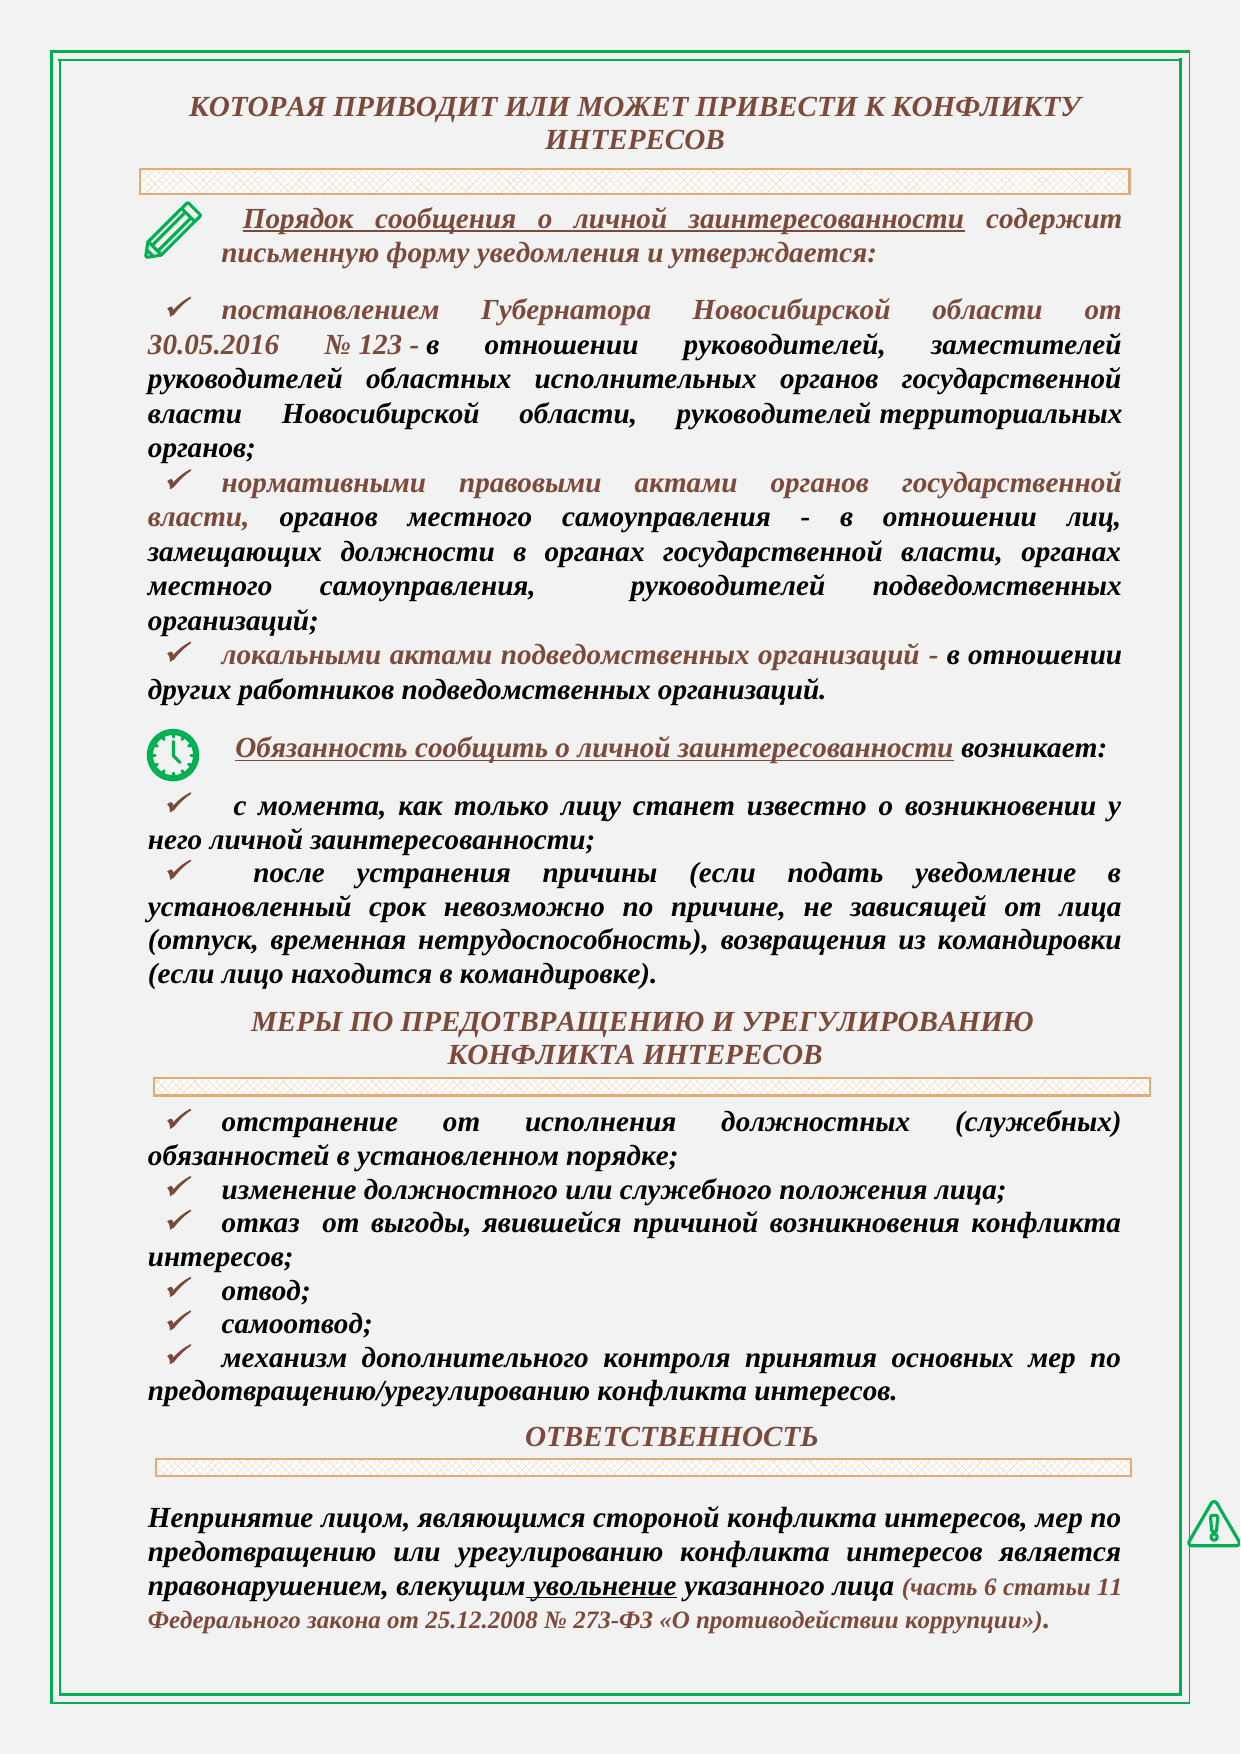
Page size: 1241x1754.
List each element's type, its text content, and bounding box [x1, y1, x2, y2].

text МЕРЫ ПО ПРЕДОТВРАЩЕНИЮ И УРЕГУЛИРОВАНИЮ КОНФЛИКТА ИНТЕРЕСОВ [148, 1004, 1122, 1071]
list изменение должностного или служебного положения лица; [148, 1172, 1122, 1205]
list с момента, как только лицу станет известно о возникновении у него личной заинтересованности; [148, 788, 1122, 855]
list самоотвод; [148, 1306, 1122, 1340]
text Обязанность сообщить о личной заинтересованности возникает: [186, 731, 1122, 764]
list постановлением Губернатора Новосибирской области от 30.05.2016 № 123 - в отношении руководителей, заместителей руководителей областных исполнительных органов государственной власти Новосибирской области, руководителей территориальных органов; [148, 292, 1122, 464]
list отвод; [148, 1273, 1122, 1306]
list отстранение от исполнения должностных (служебных) обязанностей в установленном порядке; [148, 1104, 1122, 1172]
text ОТВЕТСТВЕННОСТЬ [148, 1419, 1122, 1453]
list после устранения причины (если подать уведомление в установленный срок невозможно по причине, не зависящей от лица (отпуск, временная нетрудоспособность), возвращения из командировки (если лицо находится в командировке). [148, 855, 1122, 989]
list локальными актами подведомственных организаций - в отношении других работников подведомственных организаций. [148, 637, 1122, 706]
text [148, 89, 1122, 156]
text Порядок сообщения о личной заинтересованности содержит письменную форму уведомления и утверждается: [148, 201, 1122, 268]
list нормативными правовыми актами органов государственной власти, органов местного самоуправления - в отношении лиц, замещающих должности в органах государственной власти, органах местного самоуправления, руководителей подведомственных организаций; [148, 465, 1122, 636]
text Непринятие лицом, являющимся стороной конфликта интересов, мер по предотвращению или урегулированию конфликта интересов является правонарушением, влекущим увольнение указанного лица (часть 6 статьи 11 Федерального закона от 25.12.2008 № 273-ФЗ «О противодействии коррупции»). [148, 1501, 1122, 1635]
list механизм дополнительного контроля принятия основных мер по предотвращению/урегулированию конфликта интересов. [148, 1340, 1122, 1407]
list отказ от выгоды, явившейся причиной возникновения конфликта интересов; [148, 1205, 1122, 1273]
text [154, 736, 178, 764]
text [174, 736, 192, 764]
